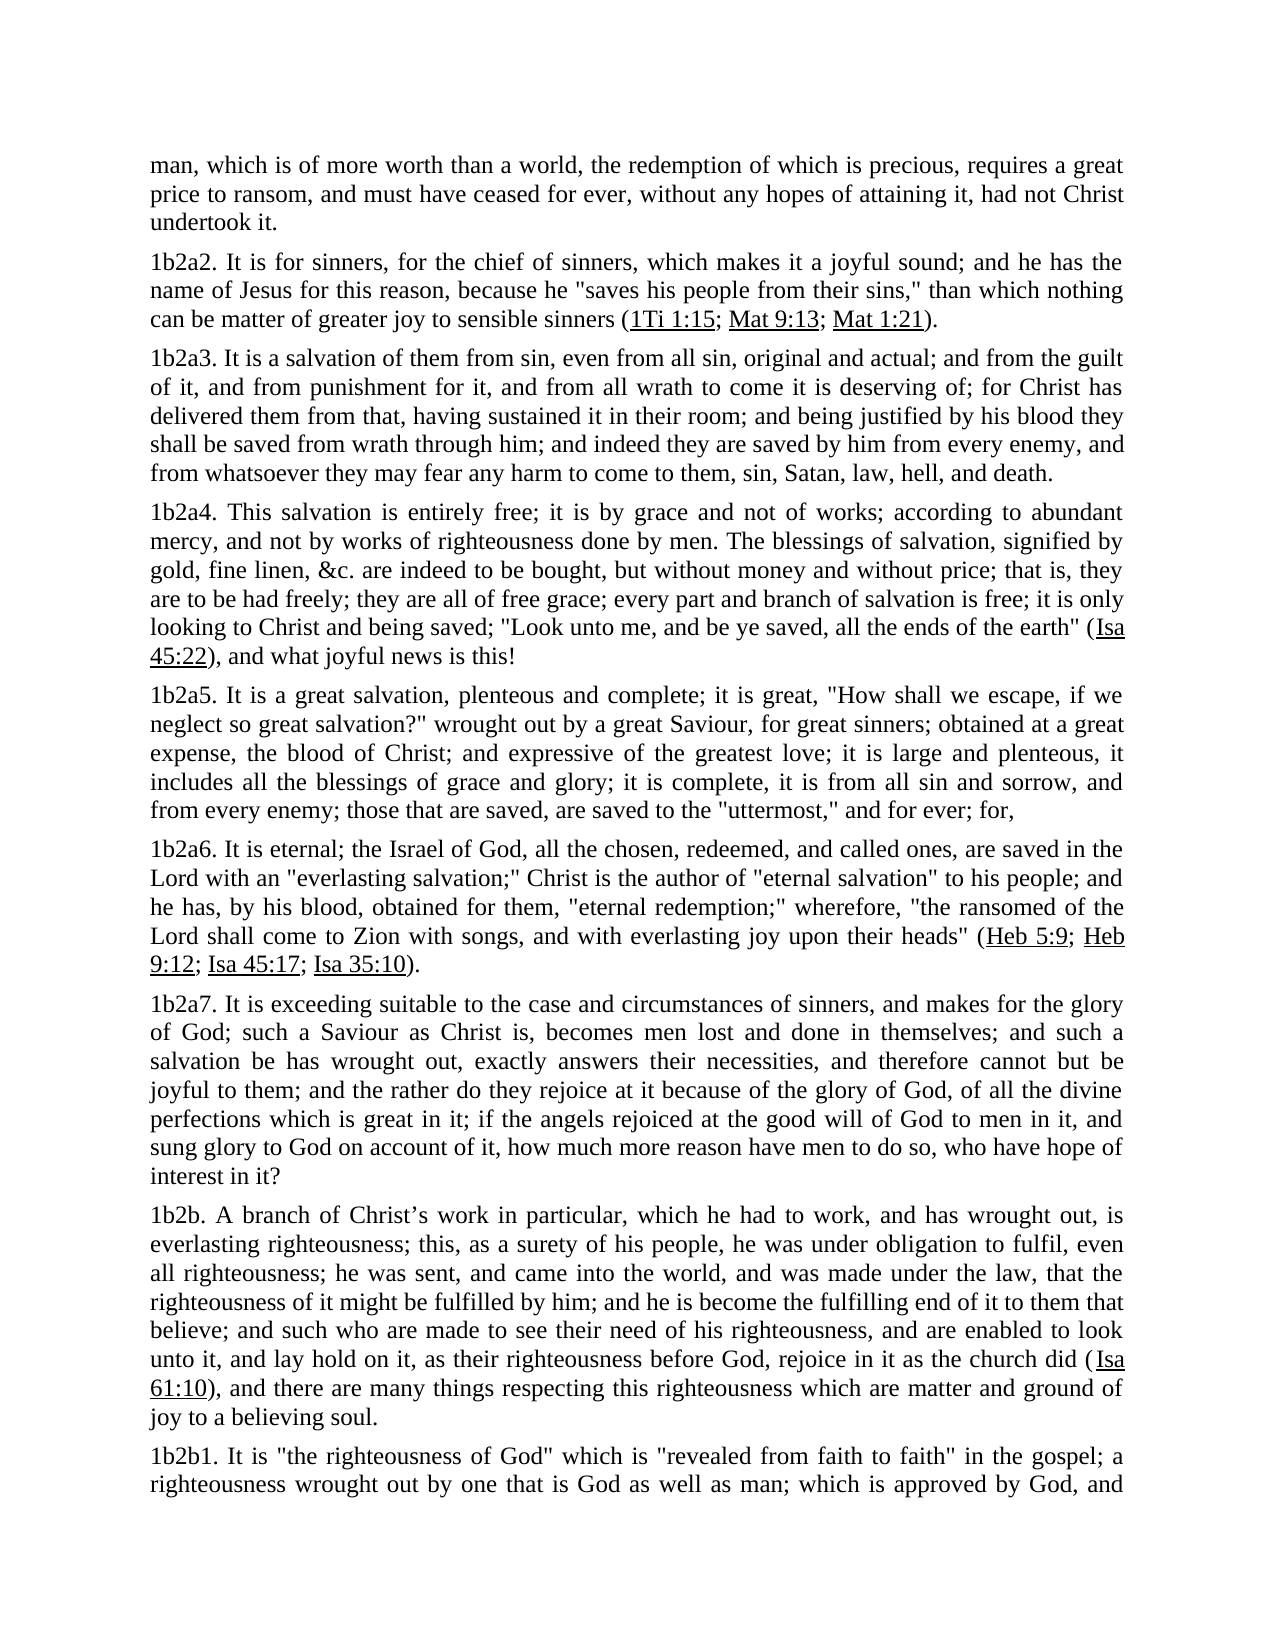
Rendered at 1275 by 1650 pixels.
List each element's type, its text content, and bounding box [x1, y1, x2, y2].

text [150, 150, 1125, 236]
text 1b2a7. It is exceeding suitable to the case and circumstances of sinners, and makes for the glory of God; such a Saviour as Christ is, becomes men lost and done in themselves; and such a salvation be has wrought out, exactly answers their necessities, and therefore cannot but be joyful to them; and the rather do they rejoice at it because of the glory of God, of all the divine perfections which is great in it; if the angels rejoiced at the good will of God to men in it, and sung glory to God on account of it, how much more reason have men to do so, who have hope of interest in it? [150, 989, 1125, 1190]
text 1b2a4. This salvation is entirely free; it is by grace and not of works; according to abundant mercy, and not by works of righteousness done by men. The blessings of salvation, signified by gold, fine linen, &c. are indeed to be bought, but without money and without price; that is, they are to be had freely; they are all of free grace; every part and branch of salvation is free; it is only looking to Christ and being saved; "Look unto me, and be ye saved, all the ends of the earth" (Isa 45:22), and what joyful news is this! [150, 497, 1125, 670]
text 1b2a5. It is a great salvation, plenteous and complete; it is great, "How shall we escape, if we neglect so great salvation?" wrought out by a great Saviour, for great sinners; obtained at a great expense, the blood of Christ; and expressive of the greatest love; it is large and plenteous, it includes all the blessings of grace and glory; it is complete, it is from all sin and sorrow, and from every enemy; those that are saved, are saved to the "uttermost," and for ever; for, [150, 680, 1125, 824]
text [150, 1441, 1125, 1498]
text 1b2b. A branch of Christ’s work in particular, which he had to work, and has wrought out, is everlasting righteousness; this, as a surety of his people, he was under obligation to fulfil, even all righteousness; he was sent, and came into the world, and was made under the law, that the righteousness of it might be fulfilled by him; and he is become the fulfilling end of it to them that believe; and such who are made to see their need of his righteousness, and are enabled to look unto it, and lay hold on it, as their righteousness before God, rejoice in it as the church did (Isa 61:10), and there are many things respecting this righteousness which are matter and ground of joy to a believing soul. [150, 1200, 1125, 1430]
text 1b2a6. It is eternal; the Israel of God, all the chosen, redeemed, and called ones, are saved in the Lord with an "everlasting salvation;" Christ is the author of "eternal salvation" to his people; and he has, by his blood, obtained for them, "eternal redemption;" wherefore, "the ransomed of the Lord shall come to Zion with songs, and with everlasting joy upon their heads" (Heb 5:9; Heb 9:12; Isa 45:17; Isa 35:10). [150, 834, 1125, 978]
text 1b2a3. It is a salvation of them from sin, even from all sin, original and actual; and from the guilt of it, and from punishment for it, and from all wrath to come it is deserving of; for Christ has delivered them from that, having sustained it in their room; and being justified by his blood they shall be saved from wrath through him; and indeed they are saved by him from every enemy, and from whatsoever they may fear any harm to come to them, sin, Satan, law, hell, and death. [150, 343, 1125, 487]
text 1b2a2. It is for sinners, for the chief of sinners, which makes it a joyful sound; and he has the name of Jesus for this reason, because he "saves his people from their sins," than which nothing can be matter of greater joy to sensible sinners (1Ti 1:15; Mat 9:13; Mat 1:21). [150, 247, 1125, 333]
